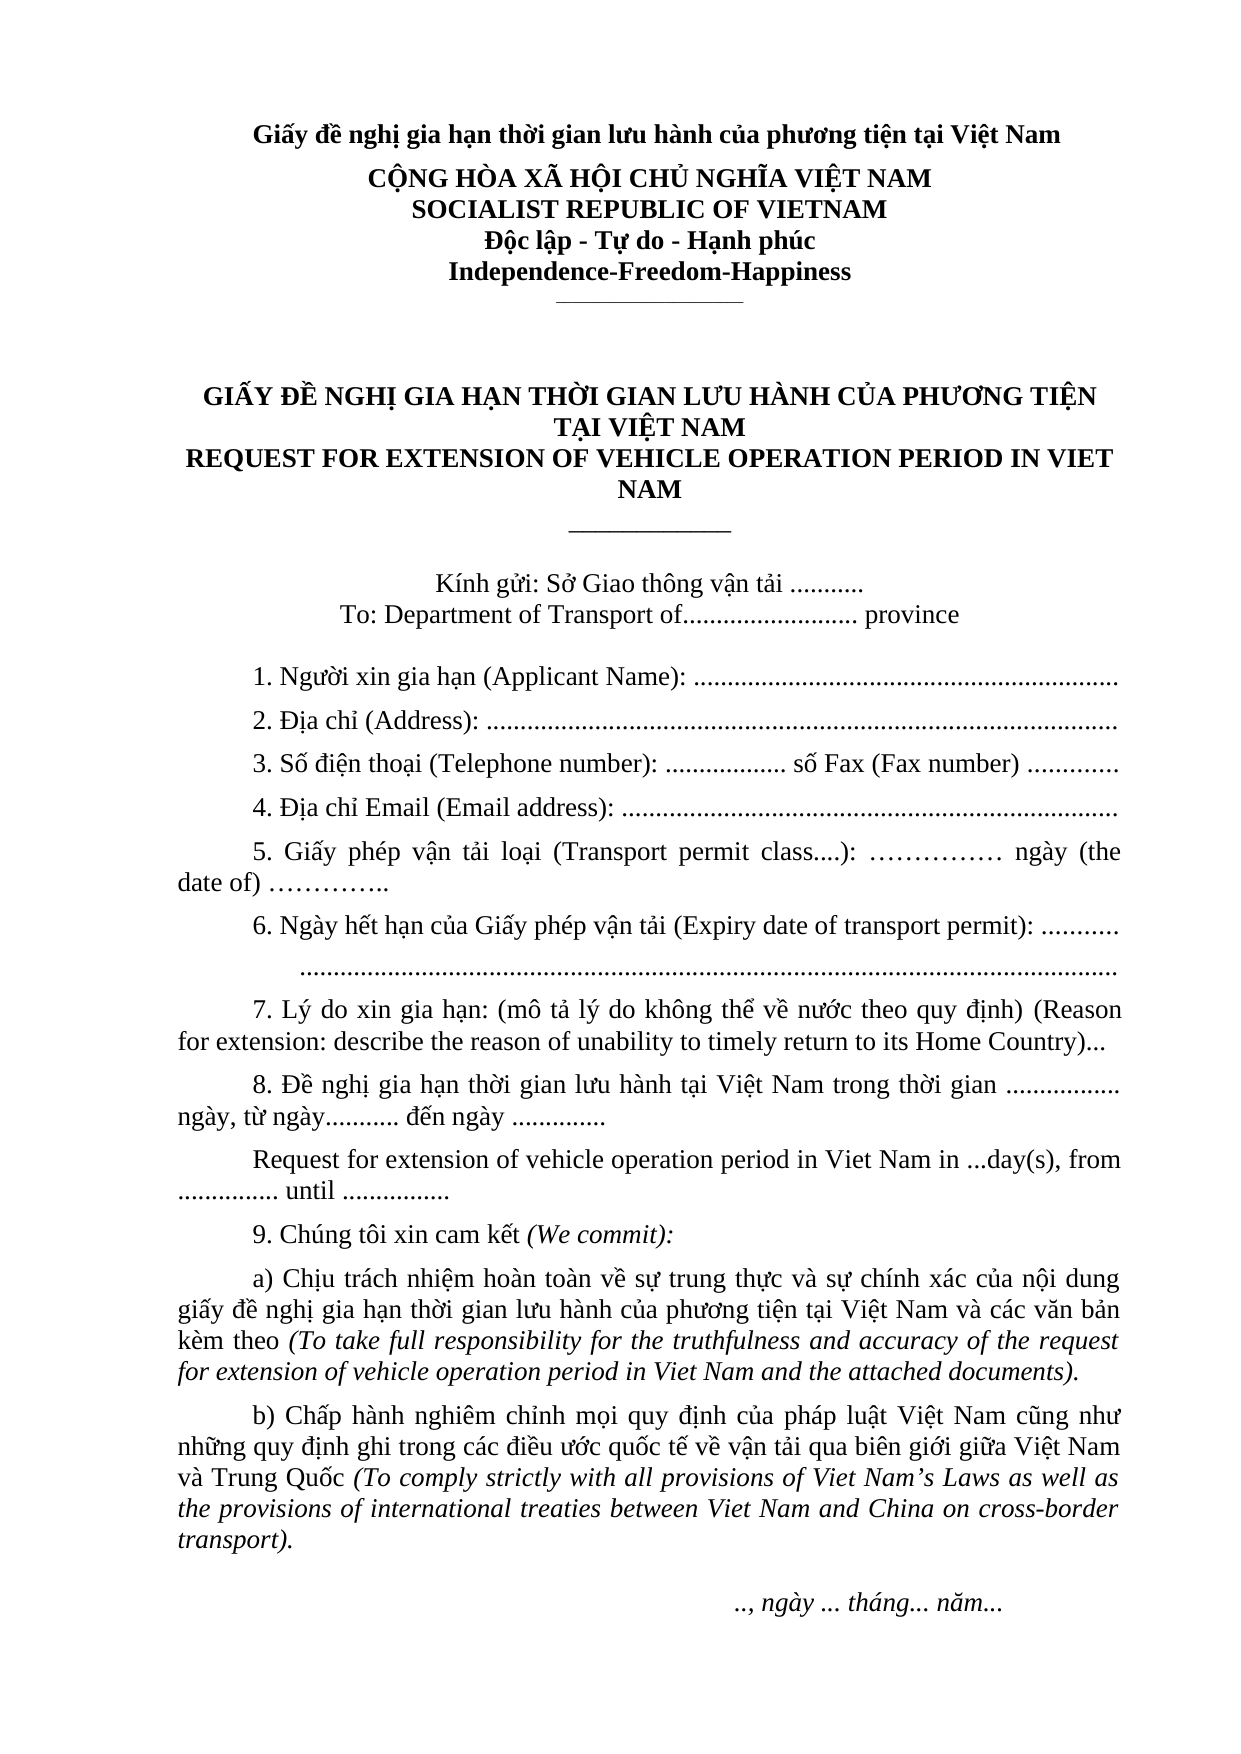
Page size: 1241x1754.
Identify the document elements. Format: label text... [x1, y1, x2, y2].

text b) Chấp hành nghiêm chỉnh mọi quy định của pháp luật Việt Nam cũng như những quy định ghi trong các điều ước quốc tế về vận tải qua biên giới giữa Việt Nam và Trung Quốc (To comply strictly with all provisions of Viet Nam’s Laws as well as the provisions of international treaties between Viet Nam and China on cross-border transport). [177, 1399, 1122, 1554]
text a) Chịu trách nhiệm hoàn toàn về sự trung thực và sự chính xác của nội dung giấy đề nghị gia hạn thời gian lưu hành của phương tiện tại Việt Nam và các văn bản kèm theo (To take full responsibility for the truthfulness and accuracy of the request for extension of vehicle operation period in Viet Nam and the attached documents). [177, 1262, 1122, 1386]
text REQUEST FOR EXTENSION OF VEHICLE OPERATION PERIOD IN VIET NAM [177, 442, 1122, 504]
text 6. Ngày hết hạn của Giấy phép vận tải (Expiry date of transport permit): [177, 909, 1122, 941]
text 9. Chúng tôi xin cam kết (We commit): [177, 1218, 1122, 1249]
text 2. Địa chỉ (Address): [177, 704, 1122, 735]
text 5. Giấy phép vận tải loại (Transport permit class....): …………… ngày (the date of) ………….. [177, 835, 1122, 897]
text Độc lập - Tự do - Hạnh phúc [177, 224, 1122, 255]
text ________________________ [177, 286, 1122, 317]
text ____________ [177, 504, 1122, 536]
text GIẤY ĐỀ NGHỊ GIA HẠN THỜI GIAN LƯU HÀNH CỦA PHƯƠNG TIỆN TẠI VIỆT NAM [177, 380, 1122, 442]
text Kính gửi: Sở Giao thông vận tải ........... [177, 567, 1122, 598]
text 3. Số điện thoại (Telephone number): .................. số Fax (Fax number) [177, 747, 1122, 778]
text 1. Người xin gia hạn (Applicant Name): [177, 660, 1122, 691]
text .., ngày ... tháng... năm... [618, 1586, 1122, 1617]
text Giấy đề nghị gia hạn thời gian lưu hành của phương tiện tại Việt Nam [177, 118, 1122, 149]
text CỘNG HÒA XÃ HỘI CHỦ NGHĨA VIỆT NAM [177, 162, 1122, 193]
text 7. Lý do xin gia hạn: (mô tả lý do không thể về nước theo quy định) (Reason for extension: describe the reason of unability to timely return to its Home Country)... [177, 994, 1122, 1056]
text Independence-Freedom-Happiness [177, 255, 1122, 286]
text SOCIALIST REPUBLIC OF VIETNAM [177, 193, 1122, 224]
text 8. Đề nghị gia hạn thời gian lưu hành tại Việt Nam trong thời gian ................. ngày, từ ngày........... đến ngày .............. [177, 1068, 1122, 1131]
text Request for extension of vehicle operation period in Viet Nam in ...day(s), from ............... until ................ [177, 1143, 1122, 1206]
text To: Department of Transport of.......................... province [177, 598, 1122, 629]
text 4. Địa chỉ Email (Email address): [177, 791, 1122, 822]
